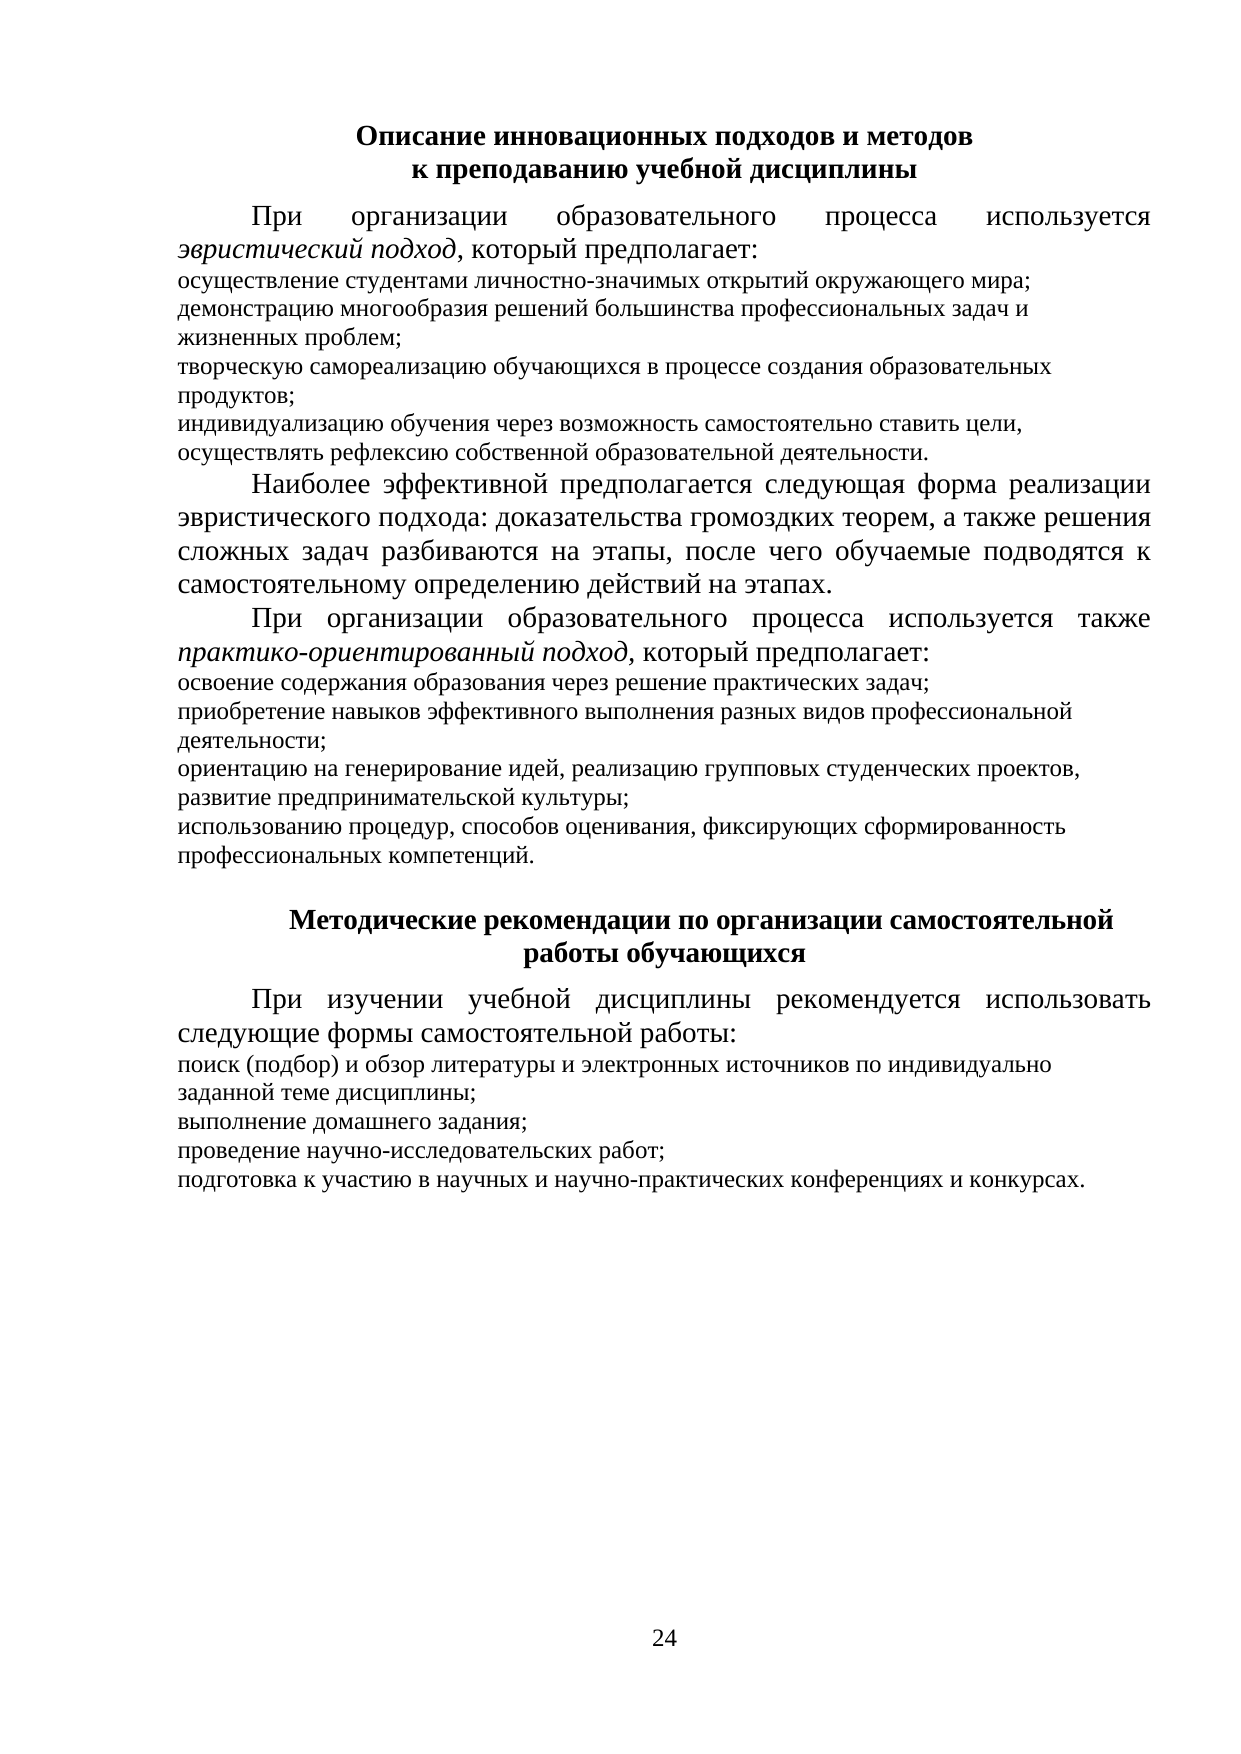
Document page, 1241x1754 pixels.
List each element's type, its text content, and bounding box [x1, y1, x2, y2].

text к преподаванию учебной дисциплины [177, 152, 1152, 185]
text Методические рекомендации по организации самостоятельной работы обучающихся [177, 902, 1152, 969]
text При организации образовательного процесса используется также практико-ориентированный подход, который предполагает: [177, 600, 1152, 667]
text При изучении учебной дисциплины рекомендуется использовать следующие формы самостоятельной работы: [177, 982, 1152, 1049]
text Описание инновационных подходов и методов [177, 118, 1152, 152]
text Наиболее эффективной предполагается следующая форма реализации эвристического подхода: доказательства громоздких теорем, а также решения сложных задач разбиваются на этапы, после чего обучаемые подводятся к самостоятельному определению действий на этапах. [177, 466, 1152, 600]
text При организации образовательного процесса используется эвристический подход, который предполагает: [177, 198, 1152, 265]
